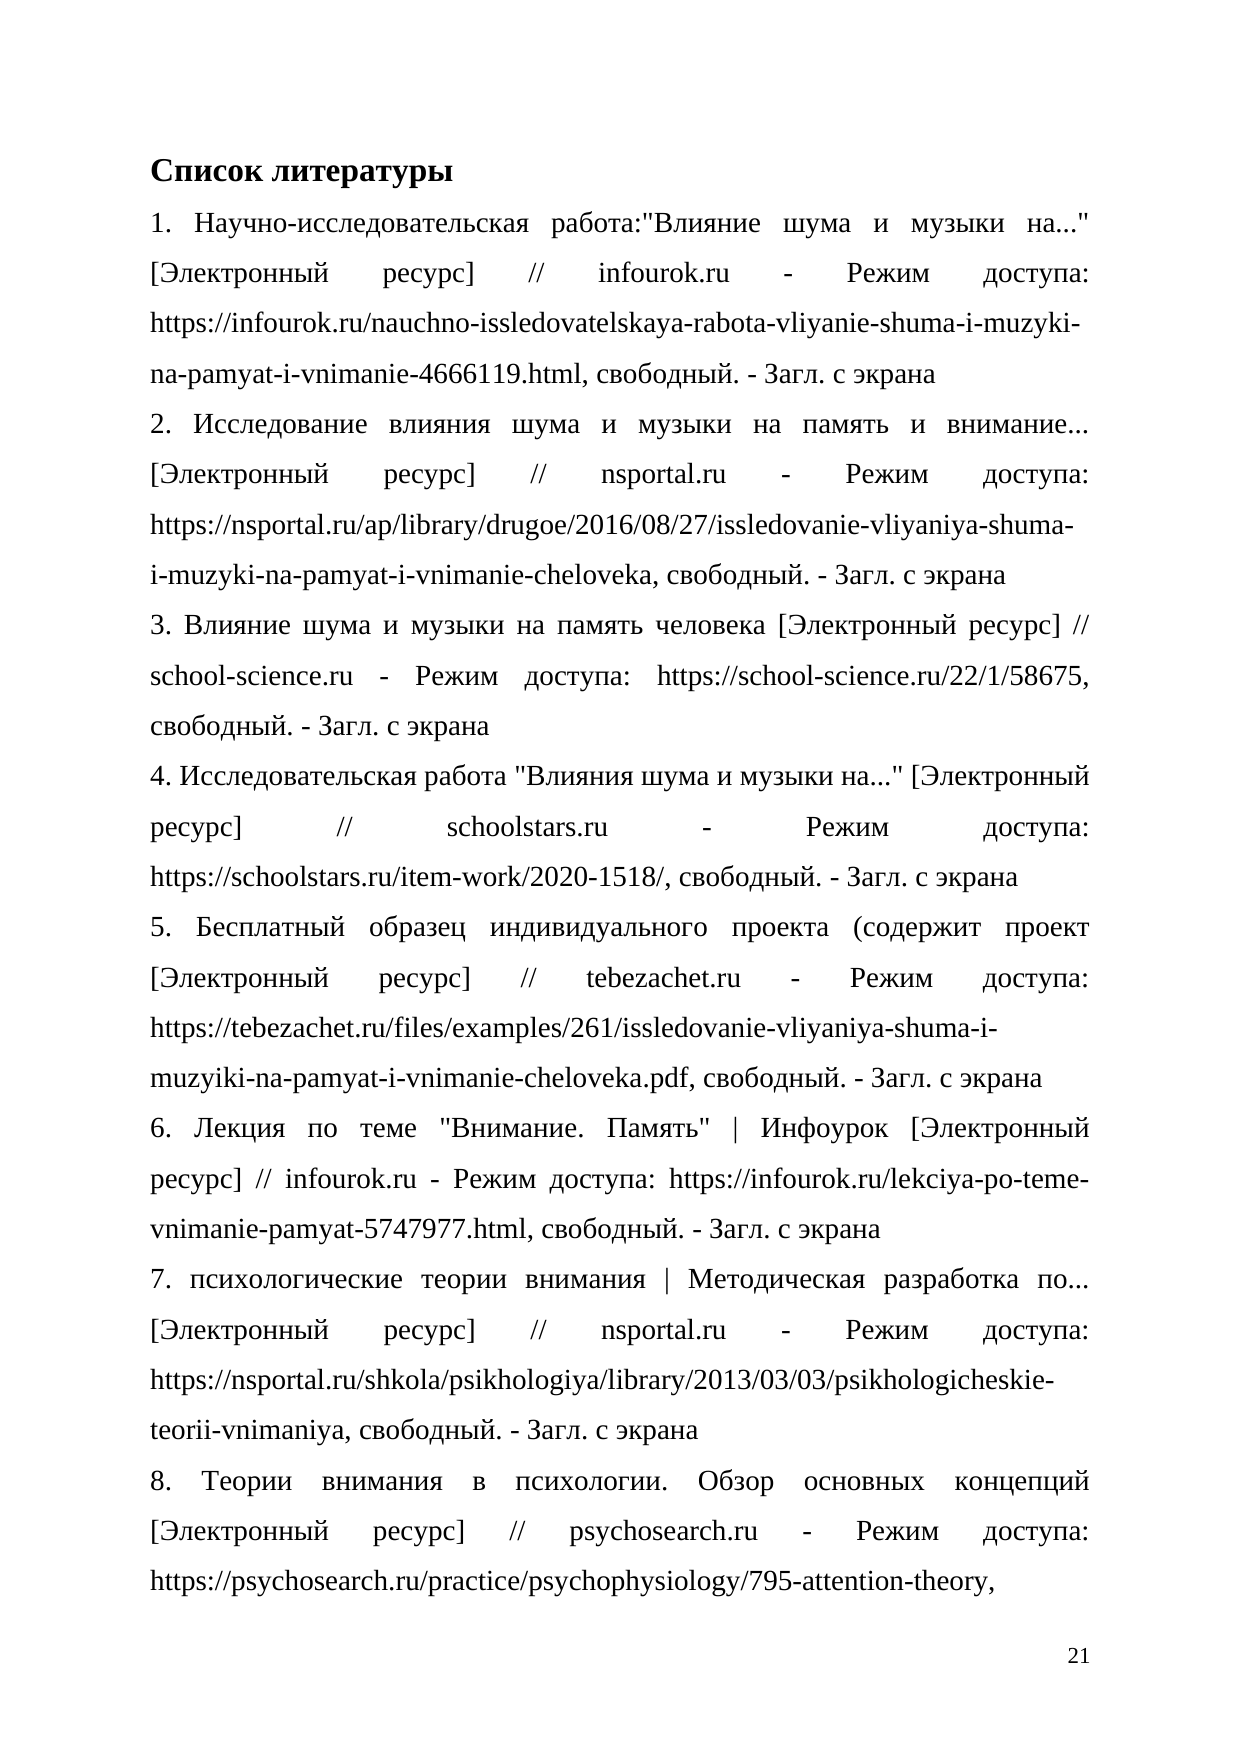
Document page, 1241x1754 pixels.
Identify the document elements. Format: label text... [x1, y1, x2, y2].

text 2. Исследование влияния шума и музыки на память и внимание... [Электронный ресурс] // nsportal.ru - Режим доступа: https://nsportal.ru/ap/library/drugoe/2016/08/27/issledovanie-vliyaniya-shuma-i-muzyki-na-pamyat-i-vnimanie-cheloveka, свободный. - Загл. с экрана [150, 406, 1090, 591]
text 6. Лекция по теме "Внимание. Память" | Инфоурок [Электронный ресурс] // infourok.ru - Режим доступа: https://infourok.ru/lekciya-po-teme-vnimanie-pamyat-5747977.html, свободный. - Загл. с экрана [150, 1111, 1090, 1245]
subtitle Список литературы [150, 150, 1090, 188]
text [150, 1463, 1090, 1597]
text 5. Бесплатный образец индивидуального проекта (содержит проект [Электронный ресурс] // tebezachet.ru - Режим доступа: https://tebezachet.ru/files/examples/261/issledovanie-vliyaniya-shuma-i-muzyiki-na-pamyat-i-vnimanie-cheloveka.pdf, свободный. - Загл. с экрана [150, 909, 1090, 1094]
text 1. Научно-исследовательская работа:"Влияние шума и музыки на..." [Электронный ресурс] // infourok.ru - Режим доступа: https://infourok.ru/nauchno-issledovatelskaya-rabota-vliyanie-shuma-i-muzyki-na-pamyat-i-vnimanie-4666119.html, свободный. - Загл. с экрана [150, 205, 1090, 389]
text 7. психологические теории внимания | Методическая разработка по... [Электронный ресурс] // nsportal.ru - Режим доступа: https://nsportal.ru/shkola/psikhologiya/library/2013/03/03/psikhologicheskie-teorii-vnimaniya, свободный. - Загл. с экрана [150, 1262, 1090, 1446]
text 4. Исследовательская работа "Влияния шума и музыки на..." [Электронный ресурс] // schoolstars.ru - Режим доступа: https://schoolstars.ru/item-work/2020-1518/, свободный. - Загл. с экрана [150, 758, 1090, 893]
text 3. Влияние шума и музыки на память человека [Электронный ресурс] // school-science.ru - Режим доступа: https://school-science.ru/22/1/58675, свободный. - Загл. с экрана [150, 607, 1090, 742]
